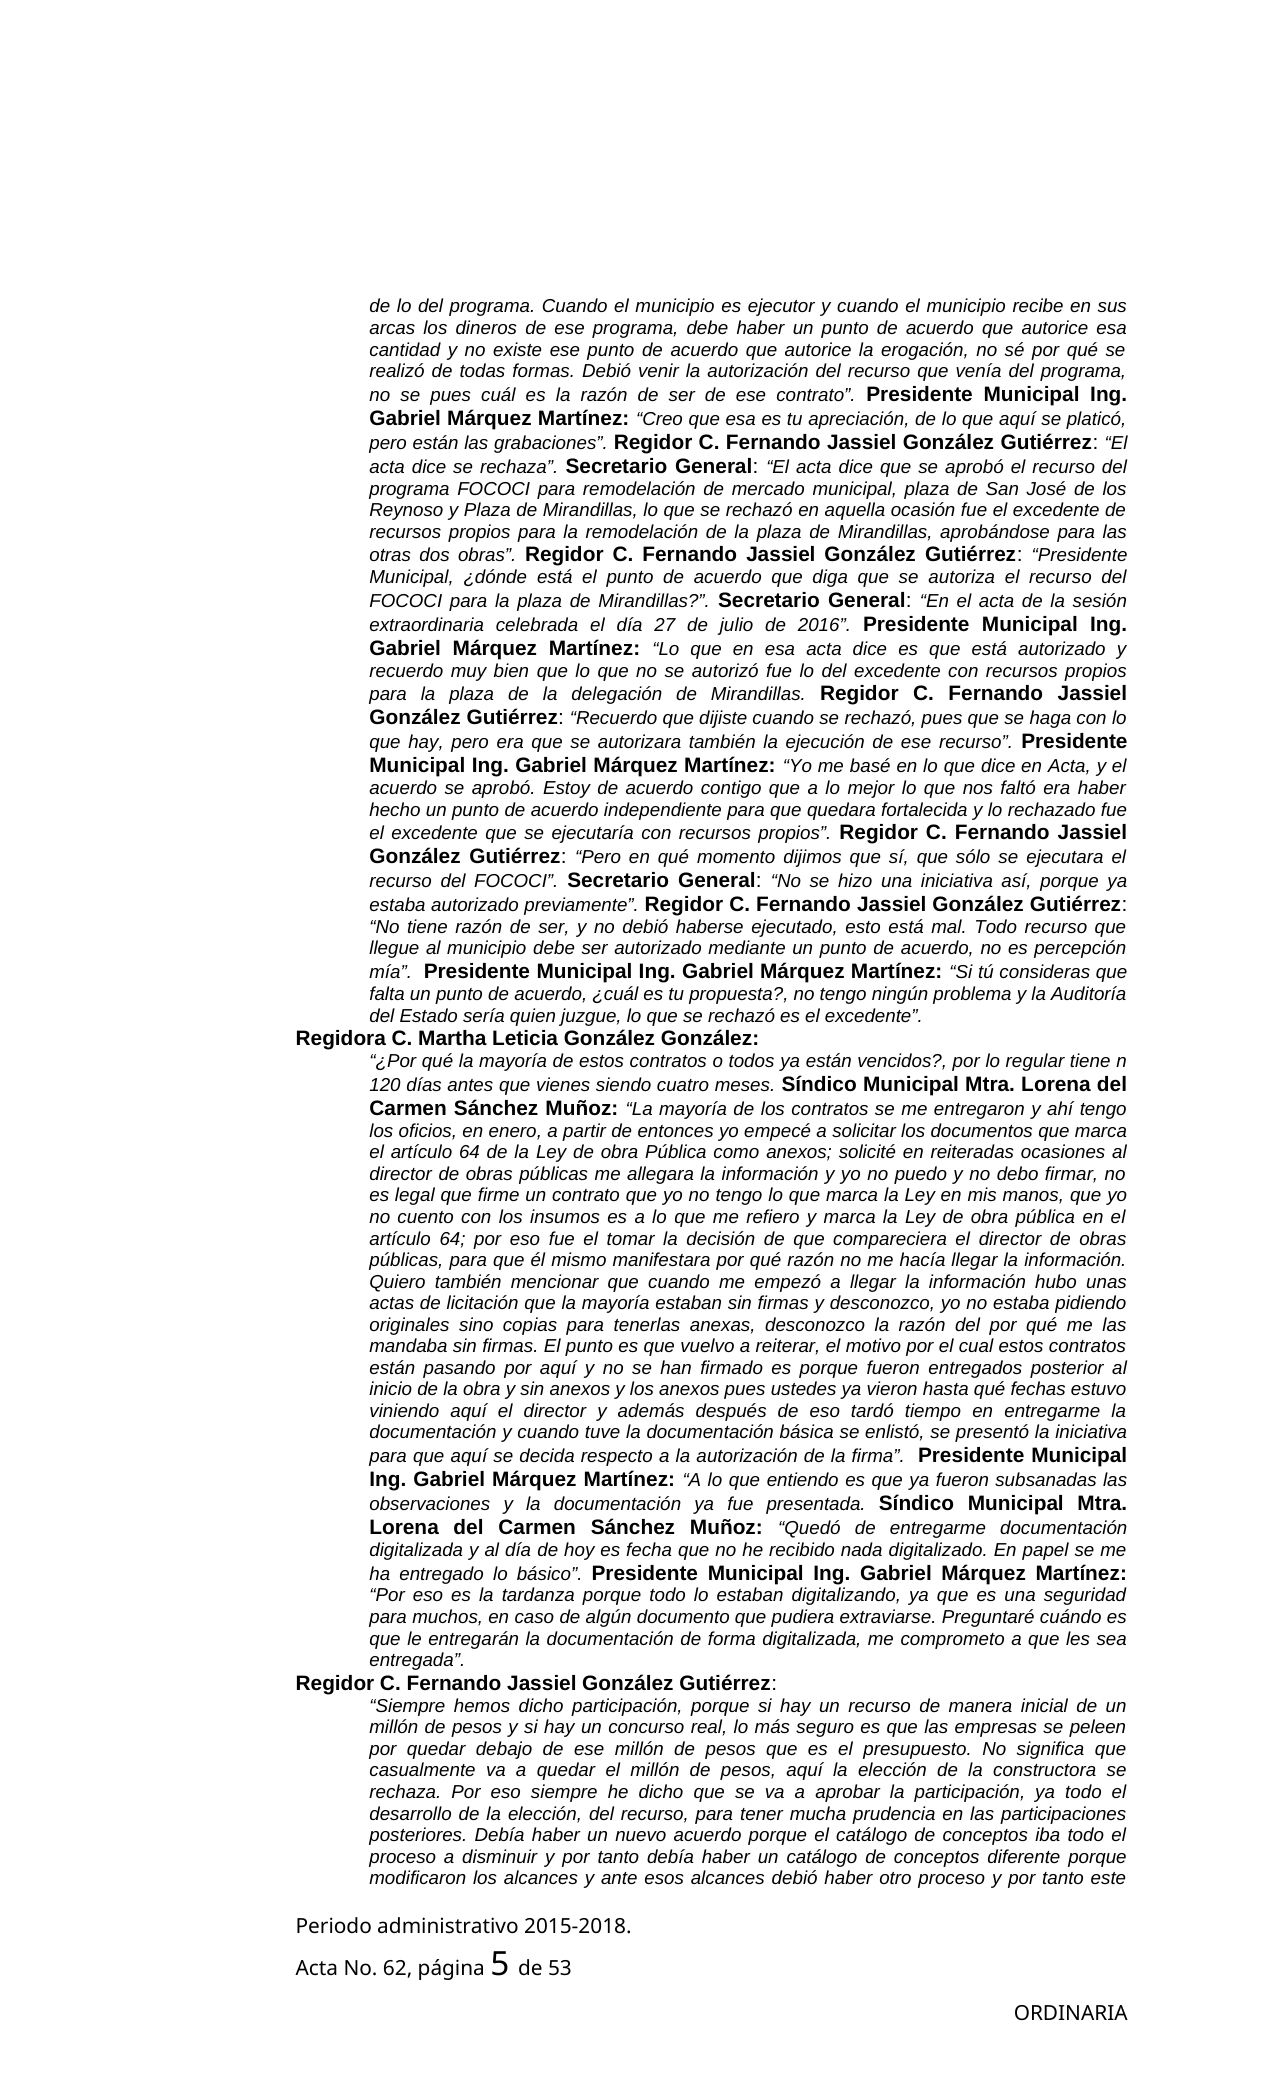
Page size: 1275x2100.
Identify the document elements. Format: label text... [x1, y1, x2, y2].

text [369, 1694, 1127, 1888]
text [369, 295, 1127, 1026]
text Regidora C. Martha Leticia González González: [295, 1026, 1127, 1050]
text “¿Por qué la mayoría de estos contratos o todos ya están vencidos?, por lo regular tiene n 120 días antes que vienes siendo cuatro meses. Síndico Municipal Mtra. Lorena del Carmen Sánchez Muñoz: “La mayoría de los contratos se me entregaron y ahí tengo los oficios, en enero, a partir de entonces yo empecé a solicitar los documentos que marca el artículo 64 de la Ley de obra Pública como anexos; solicité en reiteradas ocasiones al director de obras públicas me allegara la información y yo no puedo y no debo firmar, no es legal que firme un contrato que yo no tengo lo que marca la Ley en mis manos, que yo no cuento con los insumos es a lo que me refiero y marca la Ley de obra pública en el artículo 64; por eso fue el tomar la decisión de que compareciera el director de obras públicas, para que él mismo manifestara por qué razón no me hacía llegar la información. Quiero también mencionar que cuando me empezó a llegar la información hubo unas actas de licitación que la mayoría estaban sin firmas y desconozco, yo no estaba pidiendo originales sino copias para tenerlas anexas, desconozco la razón del por qué me las mandaba sin firmas. El punto es que vuelvo a reiterar, el motivo por el cual estos contratos están pasando por aquí y no se han firmado es porque fueron entregados posterior al inicio de la obra y sin anexos y los anexos pues ustedes ya vieron hasta qué fechas estuvo viniendo aquí el director y además después de eso tardó tiempo en entregarme la documentación y cuando tuve la documentación básica se enlistó, se presentó la iniciativa para que aquí se decida respecto a la autorización de la firma”. Presidente Municipal Ing. Gabriel Márquez Martínez: “A lo que entiendo es que ya fueron subsanadas las observaciones y la documentación ya fue presentada. Síndico Municipal Mtra. Lorena del Carmen Sánchez Muñoz: “Quedó de entregarme documentación digitalizada y al día de hoy es fecha que no he recibido nada digitalizado. En papel se me ha entregado lo básico”. Presidente Municipal Ing. Gabriel Márquez Martínez: “Por eso es la tardanza porque todo lo estaban digitalizando, ya que es una seguridad para muchos, en caso de algún documento que pudiera extraviarse. Preguntaré cuándo es que le entregarán la documentación de forma digitalizada, me comprometo a que les sea entregada”. [369, 1050, 1127, 1671]
text Regidor C. Fernando Jassiel González Gutiérrez: [295, 1671, 1127, 1694]
